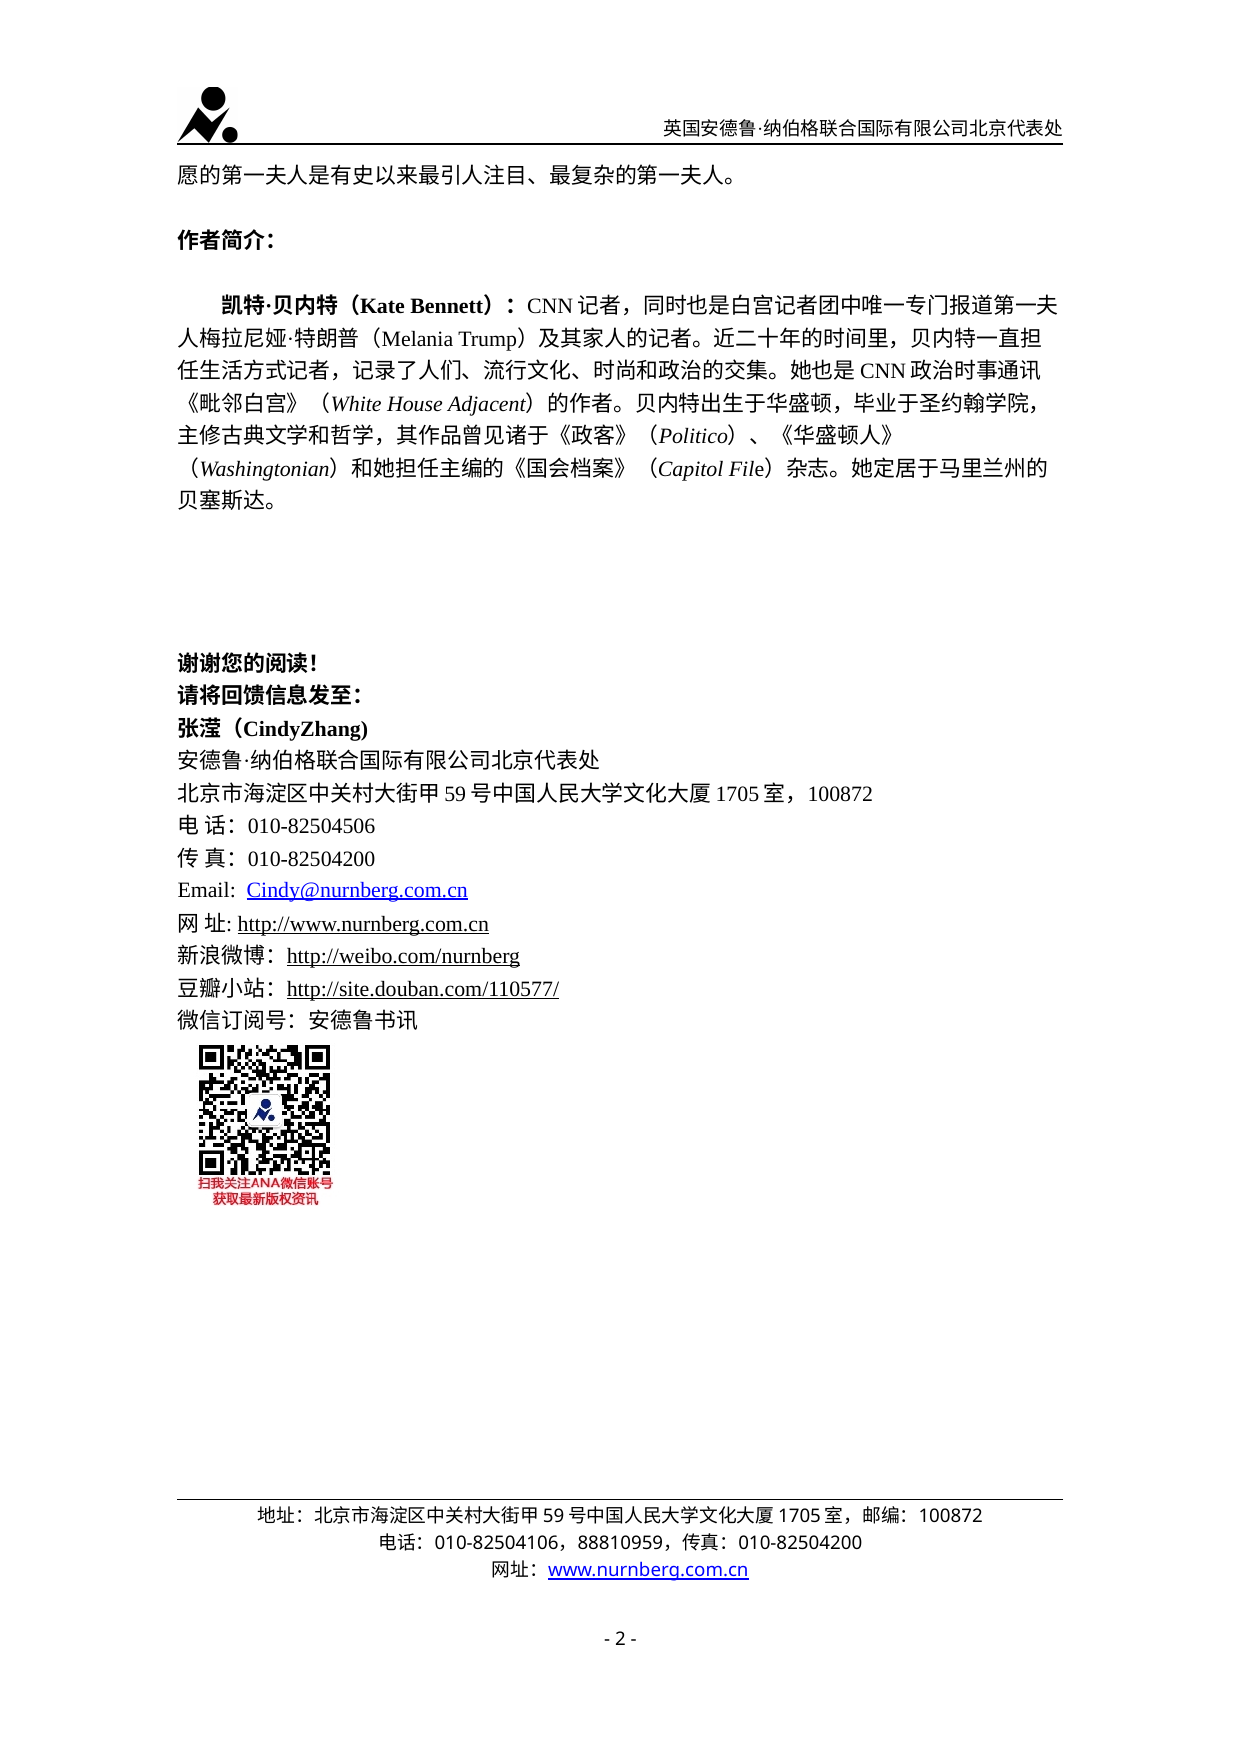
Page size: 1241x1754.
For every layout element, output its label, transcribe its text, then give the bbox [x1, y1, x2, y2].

text 传 真：010-82504200 [177, 840, 1063, 873]
text 凯特·贝内特（Kate Bennett）：CNN记者，同时也是白宫记者团中唯一专门报道第一夫人梅拉尼娅·特朗普（Melania Trump）及其家人的记者。近二十年的时间里，贝内特一直担任生活方式记者，记录了人们、流行文化、时尚和政治的交集。她也是CNN政治时事通讯《毗邻白宫》（White House Adjacent）的作者。贝内特出生于华盛顿，毕业于圣约翰学院，主修古典文学和哲学，其作品曾见诸于《政客》（Politico）、《华盛顿人》（Washingtonian）和她担任主编的《国会档案》（Capitol File）杂志。她定居于马里兰州的贝塞斯达。 [177, 288, 1063, 515]
text 网 址: http://www.nurnberg.com.cn [177, 905, 1063, 938]
text 豆瓣小站：http://site.douban.com/110577/ [177, 970, 1063, 1003]
text 微信订阅号：安德鲁书讯 [177, 1003, 1063, 1035]
picture [177, 1035, 365, 1209]
text 张滢（CindyZhang) [177, 710, 1063, 743]
text 作者简介： [177, 223, 1063, 255]
text 新浪微博：http://weibo.com/nurnberg [177, 938, 1063, 970]
text 安德鲁·纳伯格联合国际有限公司北京代表处 [177, 743, 1063, 775]
text 请将回馈信息发至： [177, 678, 1063, 710]
text Email: Cindy@nurnberg.com.cn [177, 873, 1063, 905]
picture [177, 87, 238, 143]
text 北京市海淀区中关村大街甲59号中国人民大学文化大厦1705室，100872 [177, 775, 1063, 808]
text 谢谢您的阅读！ [177, 645, 1063, 678]
text 电 话：010-82504506 [177, 808, 1063, 840]
